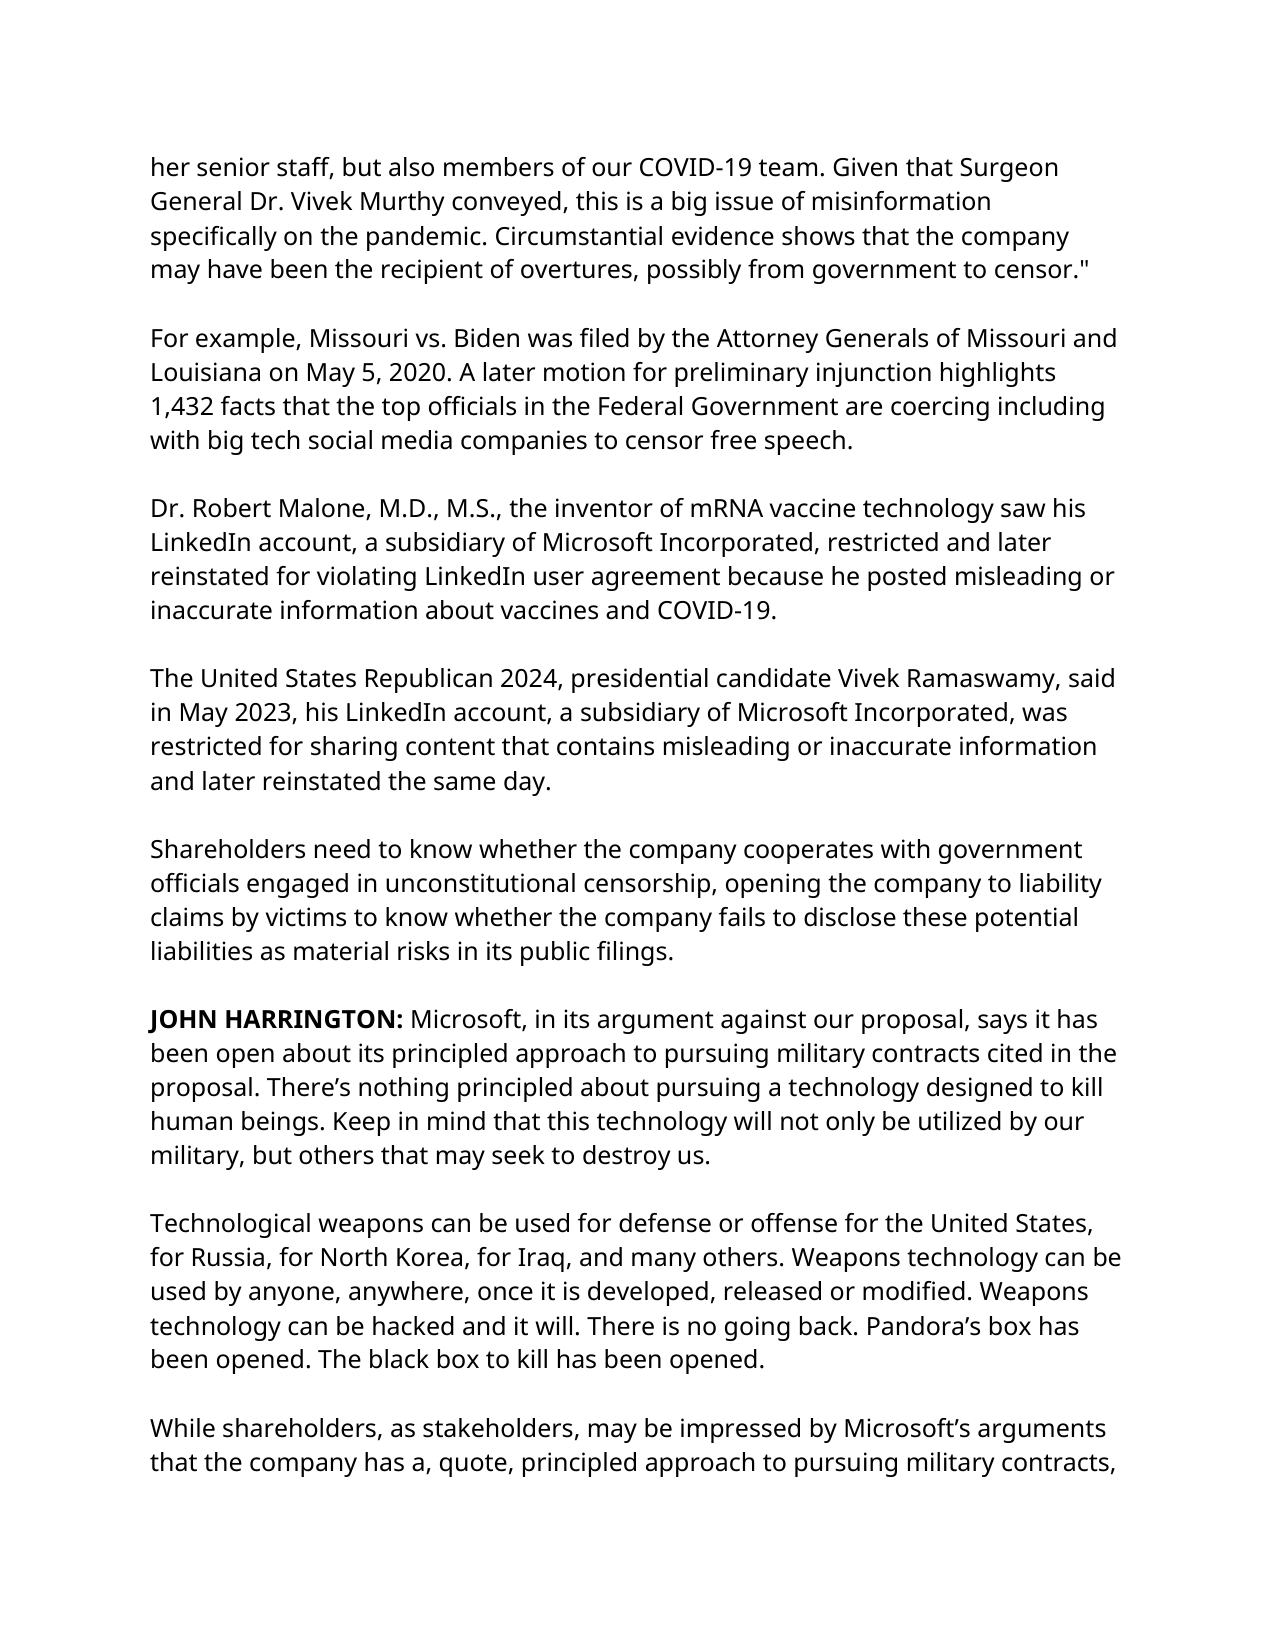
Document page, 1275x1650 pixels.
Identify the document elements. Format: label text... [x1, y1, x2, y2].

text Dr. Robert Malone, M.D., M.S., the inventor of mRNA vaccine technology saw his LinkedIn account, a subsidiary of Microsoft Incorporated, restricted and later reinstated for violating LinkedIn user agreement because he posted misleading or inaccurate information about vaccines and COVID-19. [150, 491, 1125, 627]
text Technological weapons can be used for defense or offense for the United States, for Russia, for North Korea, for Iraq, and many others. Weapons technology can be used by anyone, anywhere, once it is developed, released or modified. Weapons technology can be hacked and it will. There is no going back. Pandora’s box has been opened. The black box to kill has been opened. [150, 1206, 1125, 1376]
text Shareholders need to know whether the company cooperates with government officials engaged in unconstitutional censorship, opening the company to liability claims by victims to know whether the company fails to disclose these potential liabilities as material risks in its public filings. [150, 831, 1125, 967]
text The United States Republican 2024, presidential candidate Vivek Ramaswamy, said in May 2023, his LinkedIn account, a subsidiary of Microsoft Incorporated, was restricted for sharing content that contains misleading or inaccurate information and later reinstated the same day. [150, 661, 1125, 797]
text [150, 150, 1125, 286]
text JOHN HARRINGTON: Microsoft, in its argument against our proposal, says it has been open about its principled approach to pursuing military contracts cited in the proposal. There’s nothing principled about pursuing a technology designed to kill human beings. Keep in mind that this technology will not only be utilized by our military, but others that may seek to destroy us. [150, 1002, 1125, 1172]
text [150, 1410, 1125, 1478]
text For example, Missouri vs. Biden was filed by the Attorney Generals of Missouri and Louisiana on May 5, 2020. A later motion for preliminary injunction highlights 1,432 facts that the top officials in the Federal Government are coercing including with big tech social media companies to censor free speech. [150, 320, 1125, 457]
